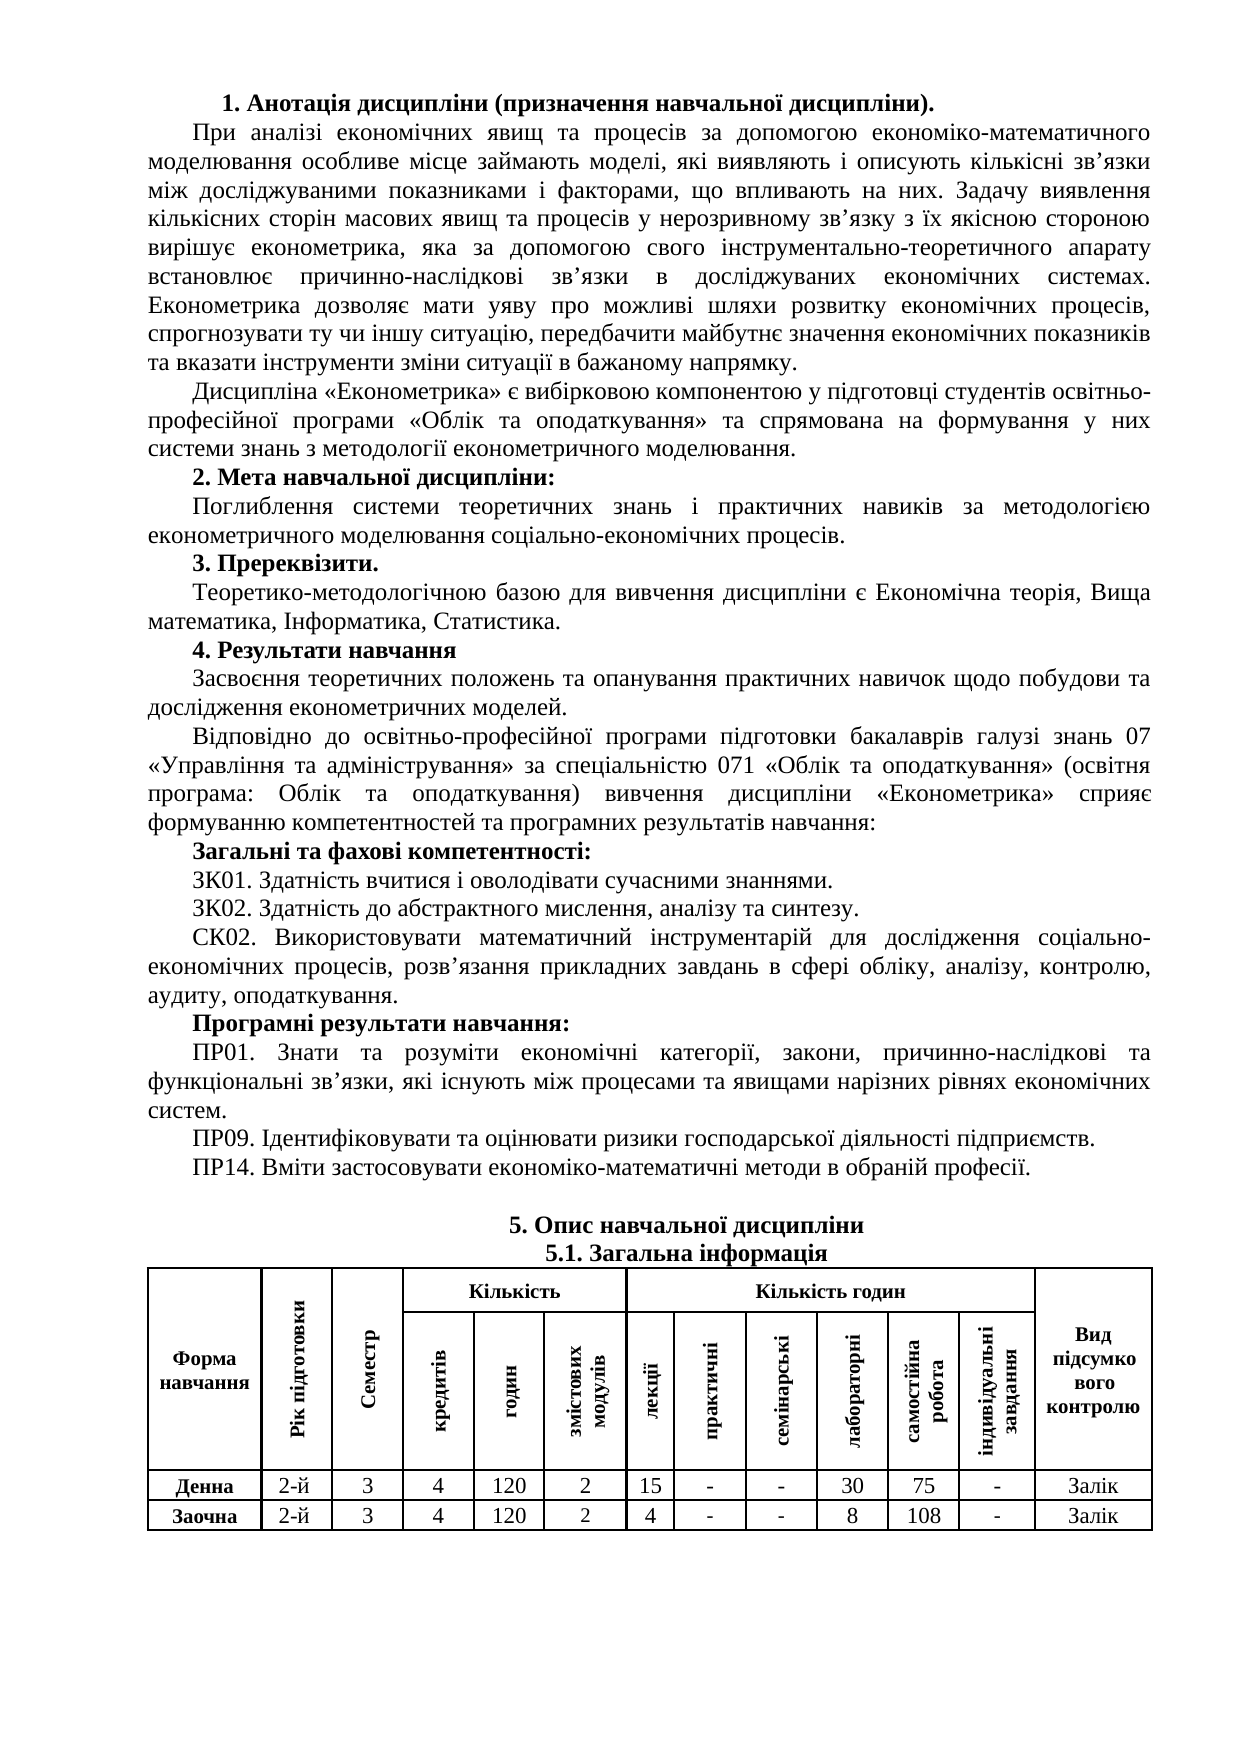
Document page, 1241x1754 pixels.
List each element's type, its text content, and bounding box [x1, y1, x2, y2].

table_cell 2 [545, 1501, 625, 1529]
table_header Семестр [333, 1269, 402, 1469]
table_cell - [747, 1501, 816, 1529]
table_cell - [960, 1501, 1034, 1529]
text Поглиблення системи теоретичних знань і практичних навиків за методологією економетричного моделювання соціально-економічних процесів. [148, 491, 1152, 548]
text 2. Мета навчальної дисципліни: [148, 462, 1152, 491]
text Засвоєння теоретичних положень та опанування практичних навичок щодо побудови та дослідження економетричних моделей. [148, 663, 1152, 721]
table_cell 15 [628, 1471, 673, 1499]
table_cell 8 [818, 1501, 887, 1529]
table_cell Денна [149, 1471, 260, 1499]
table_cell семінарські [747, 1313, 816, 1469]
table_cell 4 [404, 1471, 473, 1499]
text ПР09. Ідентифіковувати та оцінювати ризики господарської діяльності підприємств. [148, 1123, 1152, 1152]
table_cell практичні [675, 1313, 745, 1469]
table_cell 2-й [263, 1501, 331, 1529]
table_cell 4 [404, 1501, 473, 1529]
table_cell 2 [545, 1471, 625, 1499]
text Теоретико-методологічною базою для вивчення дисципліни є Економічна теорія, Вища математика, Інформатика, Статистика. [148, 577, 1152, 635]
table_cell 75 [889, 1471, 958, 1499]
table_cell змістових модулів [545, 1313, 625, 1469]
text ПР01. Знати та розуміти економічні категорії, закони, причинно-наслідкові та функціональні зв’язки, які існують між процесами та явищами нарізних рівнях економічних систем. [148, 1037, 1152, 1123]
text 4. Результати навчання [148, 635, 1152, 663]
list ЗК01. Здатність вчитися і оволодівати сучасними знаннями. [148, 865, 1152, 893]
table_header Рік підготовки [263, 1269, 331, 1469]
text ПР14. Вміти застосовувати економіко-математичні методи в обраній професії. [148, 1152, 1152, 1181]
table_header Кількість [404, 1269, 625, 1311]
table_cell 4 [628, 1501, 673, 1529]
table_cell 120 [475, 1471, 543, 1499]
text Дисципліна «Економетрика» є вибірковою компонентою у підготовці студентів освітньо-професійної програми «Облік та оподаткування» та спрямована на формування у них системи знань з методології економетричного моделювання. [148, 376, 1152, 462]
table_cell - [960, 1471, 1034, 1499]
table_cell 30 [818, 1471, 887, 1499]
table_cell годин [475, 1313, 543, 1469]
table_cell Заочна [149, 1501, 260, 1529]
table_header Вид підсумко вого контролю [1036, 1269, 1151, 1469]
table_cell 120 [475, 1501, 543, 1529]
table_header Форма навчання [149, 1269, 260, 1469]
table_cell лекції [628, 1313, 673, 1469]
text 1. Анотація дисципліни (призначення навчальної дисципліни). [148, 88, 1152, 117]
text 3. Пререквізити. [148, 548, 1152, 577]
table_cell - [747, 1471, 816, 1499]
table_cell - [675, 1471, 745, 1499]
table_cell самостійна робота [889, 1313, 958, 1469]
table_cell лабораторні [818, 1313, 887, 1469]
text Відповідно до освітньо-професійної програми підготовки бакалаврів галузі знань 07 «Управління та адміністрування» за спеціальністю 071 «Облік та оподаткування» (освітня програма: Облік та оподаткування) вивчення дисципліни «Економетрика» сприяє формуванню компетентностей та програмних результатів навчання: [148, 721, 1152, 836]
text 5.1. Загальна інформація [148, 1238, 1152, 1267]
list ЗК02. Здатність до абстрактного мислення, аналізу та синтезу. [148, 893, 1152, 922]
table_cell 108 [889, 1501, 958, 1529]
text 5. Опис навчальної дисципліни [148, 1210, 1152, 1238]
table_header Кількість годин [628, 1269, 1034, 1311]
table_cell індивідуальні завдання [960, 1313, 1034, 1469]
table_cell 2-й [263, 1471, 331, 1499]
text Загальні та фахові компетентності: [148, 836, 1152, 865]
table_cell Залік [1036, 1501, 1151, 1529]
table_cell Залік [1036, 1471, 1151, 1499]
table_cell - [675, 1501, 745, 1529]
table_cell 3 [333, 1501, 402, 1529]
list Програмні результати навчання: [148, 1008, 1152, 1037]
table_cell кредитів [404, 1313, 473, 1469]
list СК02. Використовувати математичний інструментарій для дослідження соціально-економічних процесів, розв’язання прикладних завдань в сфері обліку, аналізу, контролю, аудиту, оподаткування. [148, 922, 1152, 1008]
table_cell 3 [333, 1471, 402, 1499]
text При аналізі економічних явищ та процесів за допомогою економіко-математичного моделювання особливе місце займають моделі, які виявляють і описують кількісні зв’язки між досліджуваними показниками і факторами, що впливають на них. Задачу виявлення кількісних сторін масових явищ та процесів у нерозривному зв’язку з їх якісною стороною вирішує економетрика, яка за допомогою свого інструментально-теоретичного апарату встановлює причинно-наслідкові зв’язки в досліджуваних економічних системах. Економетрика дозволяє мати уяву про можливі шляхи розвитку економічних процесів, спрогнозувати ту чи іншу ситуацію, передбачити майбутнє значення економічних показників та вказати інструменти зміни ситуації в бажаному напрямку. [148, 117, 1152, 376]
